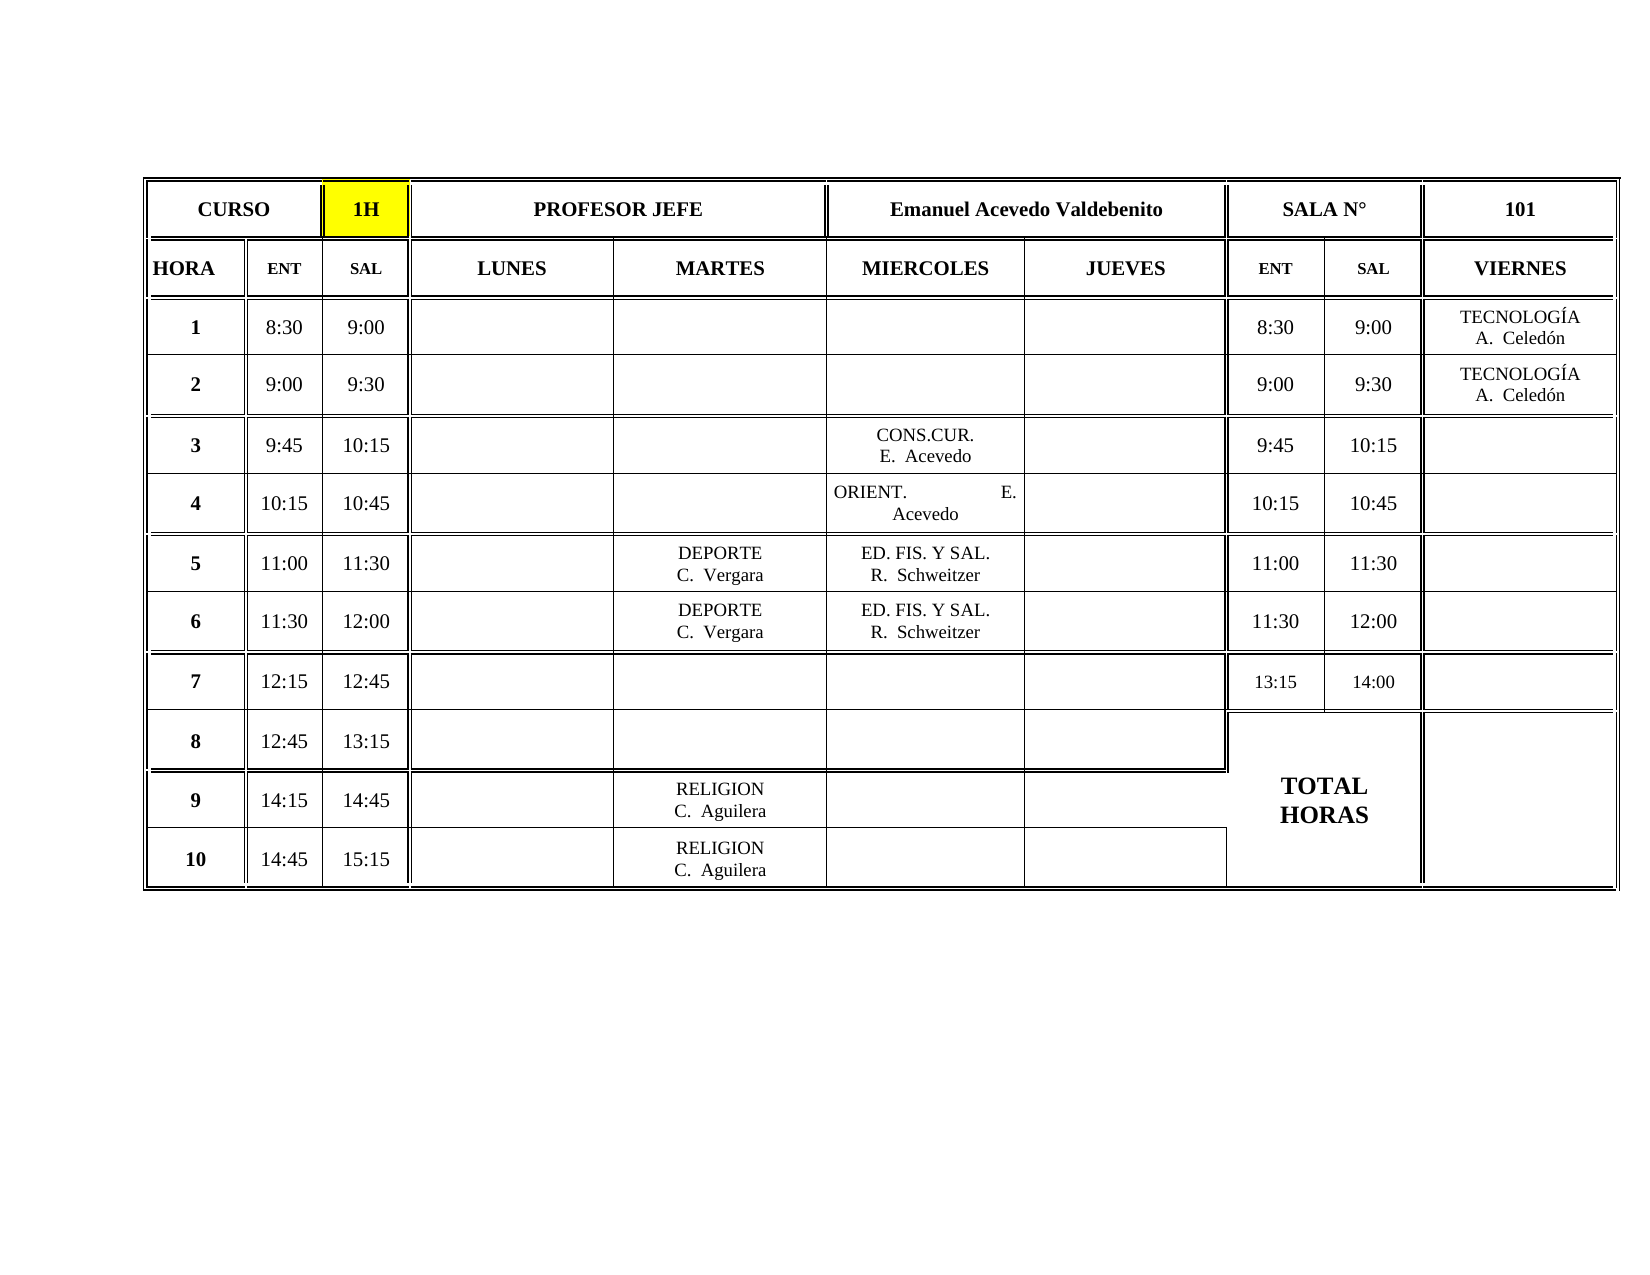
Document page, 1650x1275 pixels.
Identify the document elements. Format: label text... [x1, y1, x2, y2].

table_cell [1425, 592, 1616, 650]
table_cell 9:00 [1325, 300, 1420, 354]
table_cell [827, 710, 1024, 768]
table_cell 10:45 [323, 474, 407, 532]
table_cell 2 [148, 355, 244, 413]
table_cell ORIENT. E. Acevedo [827, 474, 1024, 532]
table_cell 11:30 [323, 536, 407, 591]
table_cell [1422, 532, 1618, 591]
table_cell 1 [145, 295, 246, 354]
table_cell 8:30 [1229, 300, 1324, 354]
table_cell [412, 536, 613, 591]
table_cell MARTES [614, 241, 826, 295]
table_cell [827, 828, 1024, 886]
table_cell HORA [145, 236, 246, 295]
table_cell 3 [145, 414, 246, 472]
table_cell 8:30 [248, 300, 322, 354]
table_cell [412, 655, 613, 709]
table_cell 10:15 [1325, 418, 1420, 472]
table_cell [412, 474, 613, 532]
table_cell [1025, 418, 1224, 472]
table_cell [412, 300, 613, 354]
table_cell ED. FIS. Y SAL. R. Schweitzer [827, 592, 1024, 650]
table_cell 10:15 [248, 474, 322, 532]
table_cell DEPORTE C. Vergara [614, 536, 826, 591]
table_cell 9 [145, 768, 246, 827]
table_cell TOTAL HORAS [1226, 710, 1422, 886]
table_header Emanuel Acevedo Valdebenito [826, 179, 1226, 236]
table_cell [412, 710, 613, 768]
table_cell 13:15 [323, 710, 407, 768]
table_cell [412, 355, 613, 413]
table_cell [1025, 592, 1224, 650]
table_cell [410, 828, 613, 886]
table_cell SAL [323, 241, 407, 295]
table_cell [1425, 474, 1616, 532]
table_cell 13:15 [1229, 655, 1324, 709]
table_header 101 [1422, 179, 1618, 236]
table_cell DEPORTE C. Vergara [614, 592, 826, 650]
table_cell ENT [248, 241, 322, 295]
table_cell 11:30 [1325, 536, 1420, 591]
table_cell 12:00 [1325, 592, 1420, 650]
table_cell 10 [148, 828, 246, 886]
table_cell ENT [1229, 241, 1324, 295]
table_cell 9:30 [323, 355, 407, 413]
table_cell JUEVES [1025, 241, 1224, 295]
table_cell 11:00 [248, 536, 322, 591]
table_cell 14:45 [323, 773, 407, 827]
table_cell 11:00 [1229, 536, 1324, 591]
table_cell 14:15 [248, 773, 322, 827]
table_cell [1422, 414, 1618, 472]
table_cell 9:00 [323, 300, 407, 354]
table_cell [1025, 300, 1224, 354]
table_cell 9:30 [1325, 355, 1420, 413]
table_cell 12:15 [248, 655, 322, 709]
table_cell [1025, 474, 1224, 532]
table_cell [1025, 655, 1224, 709]
table_cell 9:45 [248, 418, 322, 472]
table_cell [827, 355, 1024, 413]
table_header CURSO [148, 182, 322, 236]
table_cell 12:45 [323, 655, 407, 709]
table_cell 10:45 [1325, 474, 1420, 532]
table_cell 10:15 [1229, 474, 1324, 532]
table_cell RELIGION C. Aguilera [614, 828, 826, 886]
table_cell [1025, 773, 1226, 827]
table_cell VIERNES [1422, 236, 1618, 295]
table_cell [1025, 355, 1224, 413]
table_cell CONS.CUR. E. Acevedo [827, 418, 1024, 472]
table_cell 6 [148, 592, 244, 650]
table_header SALA N° [1226, 179, 1422, 236]
table_cell [412, 418, 613, 472]
table_cell LUNES [412, 241, 613, 295]
table_cell [614, 710, 826, 768]
table_cell MIERCOLES [827, 241, 1024, 295]
table_cell TECNOLOGÍA A. Celedón [1422, 295, 1618, 354]
table_cell 12:45 [248, 710, 322, 768]
table_cell [614, 355, 826, 413]
table_cell [827, 300, 1024, 354]
table_cell ED. FIS. Y SAL. R. Schweitzer [827, 536, 1024, 591]
table_cell 11:30 [1229, 592, 1324, 650]
table_header PROFESOR JEFE [410, 181, 826, 236]
table_cell [1025, 536, 1224, 591]
table_cell 9:00 [1229, 355, 1324, 413]
table_cell [614, 418, 826, 472]
table_cell TECNOLOGÍA A. Celedón [1425, 355, 1616, 413]
table_cell 15:15 [323, 828, 410, 886]
table_cell [614, 474, 826, 532]
table_cell [1422, 650, 1618, 709]
table_cell [614, 300, 826, 354]
table_cell 10:15 [323, 418, 407, 472]
table_cell [1422, 709, 1618, 886]
table_cell [1025, 828, 1226, 886]
table_cell 5 [145, 532, 246, 591]
table_cell 9:45 [1229, 418, 1324, 472]
table_cell 12:00 [323, 592, 407, 650]
table_header 1H [322, 179, 410, 236]
table_cell 7 [145, 650, 246, 709]
table_cell [827, 773, 1024, 827]
table_cell RELIGION C. Aguilera [614, 773, 826, 827]
table_cell [827, 655, 1024, 709]
table_cell 8 [148, 710, 244, 768]
table_cell [412, 592, 613, 650]
table_cell [1025, 710, 1224, 768]
table_cell 9:00 [248, 355, 322, 413]
table_cell [614, 655, 826, 709]
table_cell 14:45 [246, 828, 322, 886]
table_cell 14:00 [1325, 655, 1420, 709]
table_cell SAL [1325, 241, 1420, 295]
table_cell [412, 773, 613, 827]
table_cell 4 [148, 474, 244, 532]
table_cell 11:30 [248, 592, 322, 650]
